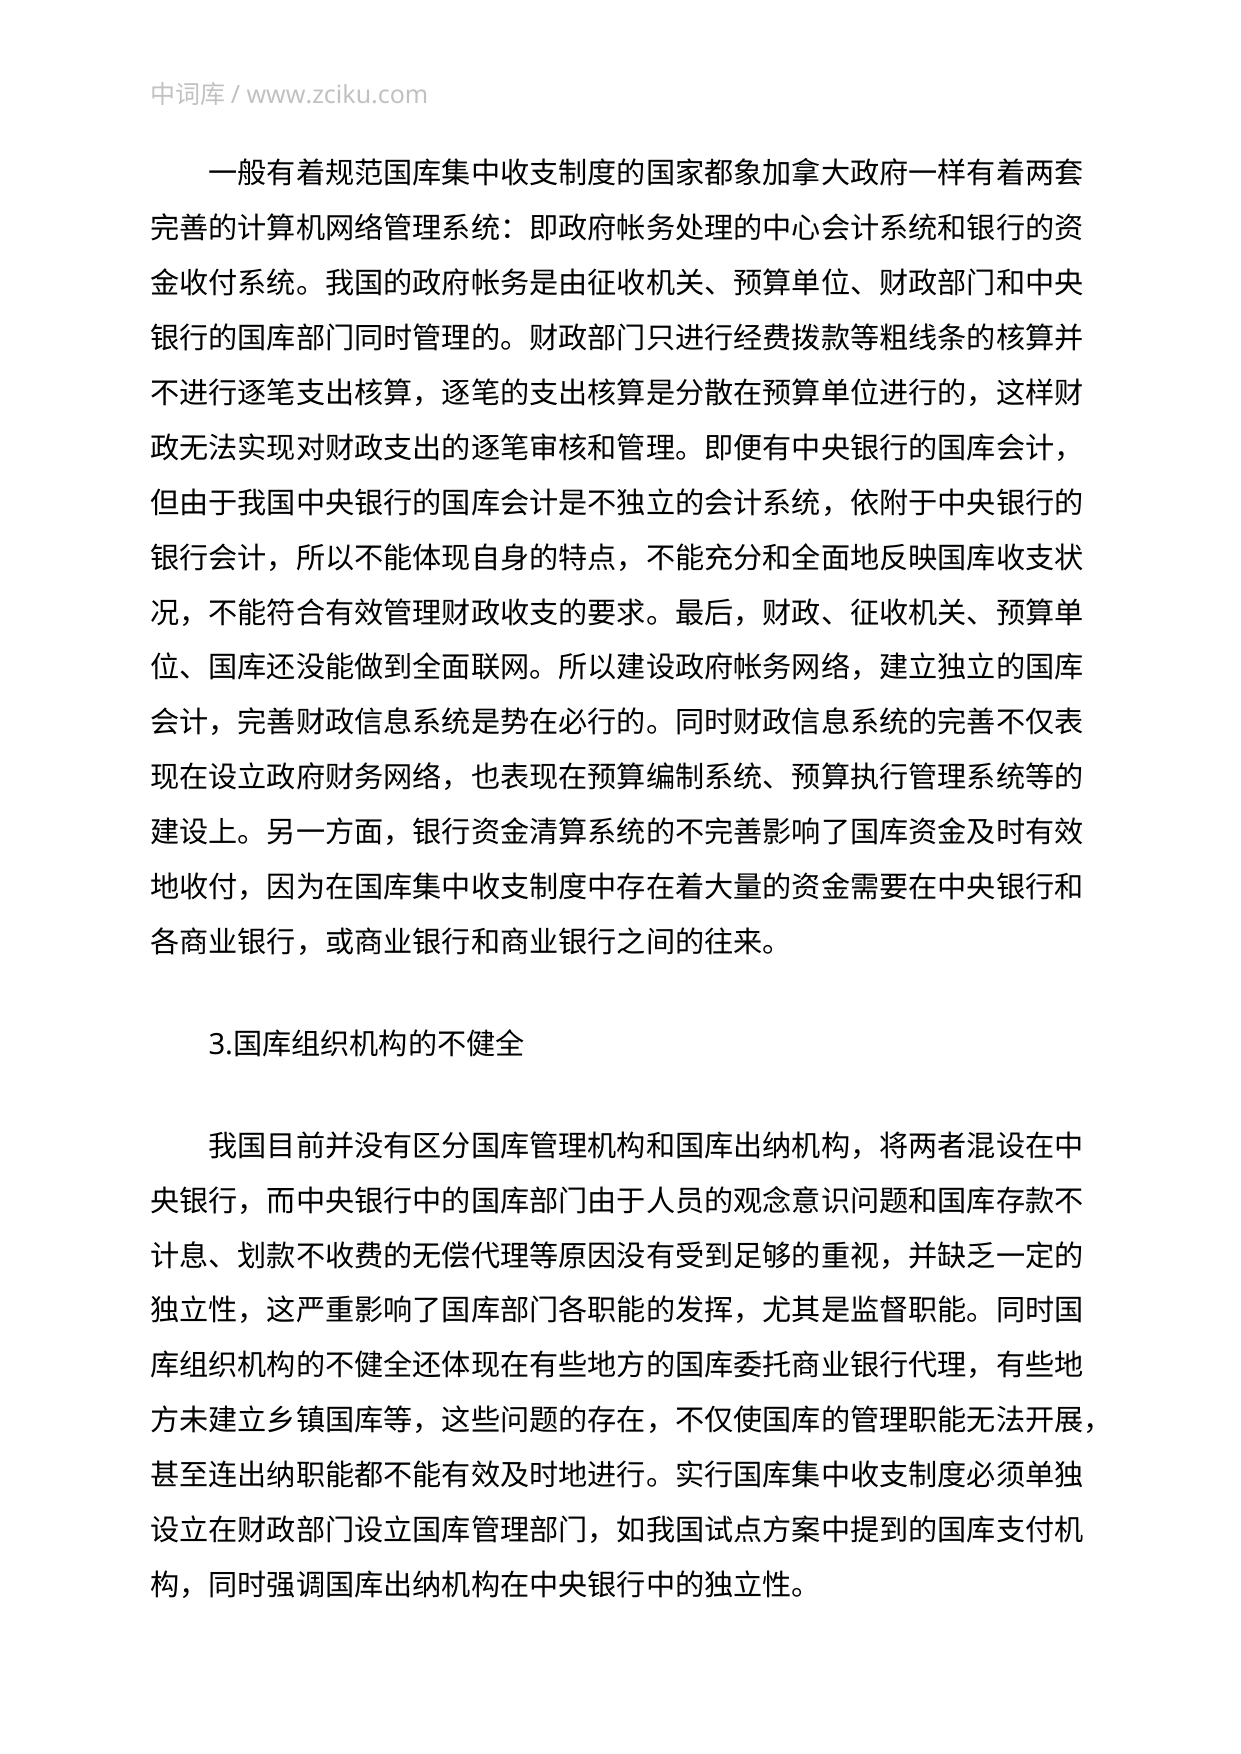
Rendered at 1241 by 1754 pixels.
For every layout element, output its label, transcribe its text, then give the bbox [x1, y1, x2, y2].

text 一般有着规范国库集中收支制度的国家都象加拿大政府一样有着两套完善的计算机网络管理系统：即政府帐务处理的中心会计系统和银行的资金收付系统。我国的政府帐务是由征收机关、预算单位、财政部门和中央银行的国库部门同时管理的。财政部门只进行经费拨款等粗线条的核算并不进行逐笔支出核算，逐笔的支出核算是分散在预算单位进行的，这样财政无法实现对财政支出的逐笔审核和管理。即便有中央银行的国库会计，但由于我国中央银行的国库会计是不独立的会计系统，依附于中央银行的银行会计，所以不能体现自身的特点，不能充分和全面地反映国库收支状况，不能符合有效管理财政收支的要求。最后，财政、征收机关、预算单位、国库还没能做到全面联网。所以建设政府帐务网络，建立独立的国库会计，完善财政信息系统是势在必行的。同时财政信息系统的完善不仅表现在设立政府财务网络，也表现在预算编制系统、预算执行管理系统等的建设上。另一方面，银行资金清算系统的不完善影响了国库资金及时有效地收付，因为在国库集中收支制度中存在着大量的资金需要在中央银行和各商业银行，或商业银行和商业银行之间的往来。 [150, 150, 1090, 961]
text 3.国库组织机构的不健全 [150, 1020, 1090, 1063]
text 我国目前并没有区分国库管理机构和国库出纳机构，将两者混设在中央银行，而中央银行中的国库部门由于人员的观念意识问题和国库存款不计息、划款不收费的无偿代理等原因没有受到足够的重视，并缺乏一定的独立性，这严重影响了国库部门各职能的发挥，尤其是监督职能。同时国库组织机构的不健全还体现在有些地方的国库委托商业银行代理，有些地方未建立乡镇国库等，这些问题的存在，不仅使国库的管理职能无法开展，甚至连出纳职能都不能有效及时地进行。实行国库集中收支制度必须单独设立在财政部门设立国库管理部门，如我国试点方案中提到的国库支付机构，同时强调国库出纳机构在中央银行中的独立性。 [150, 1122, 1090, 1604]
